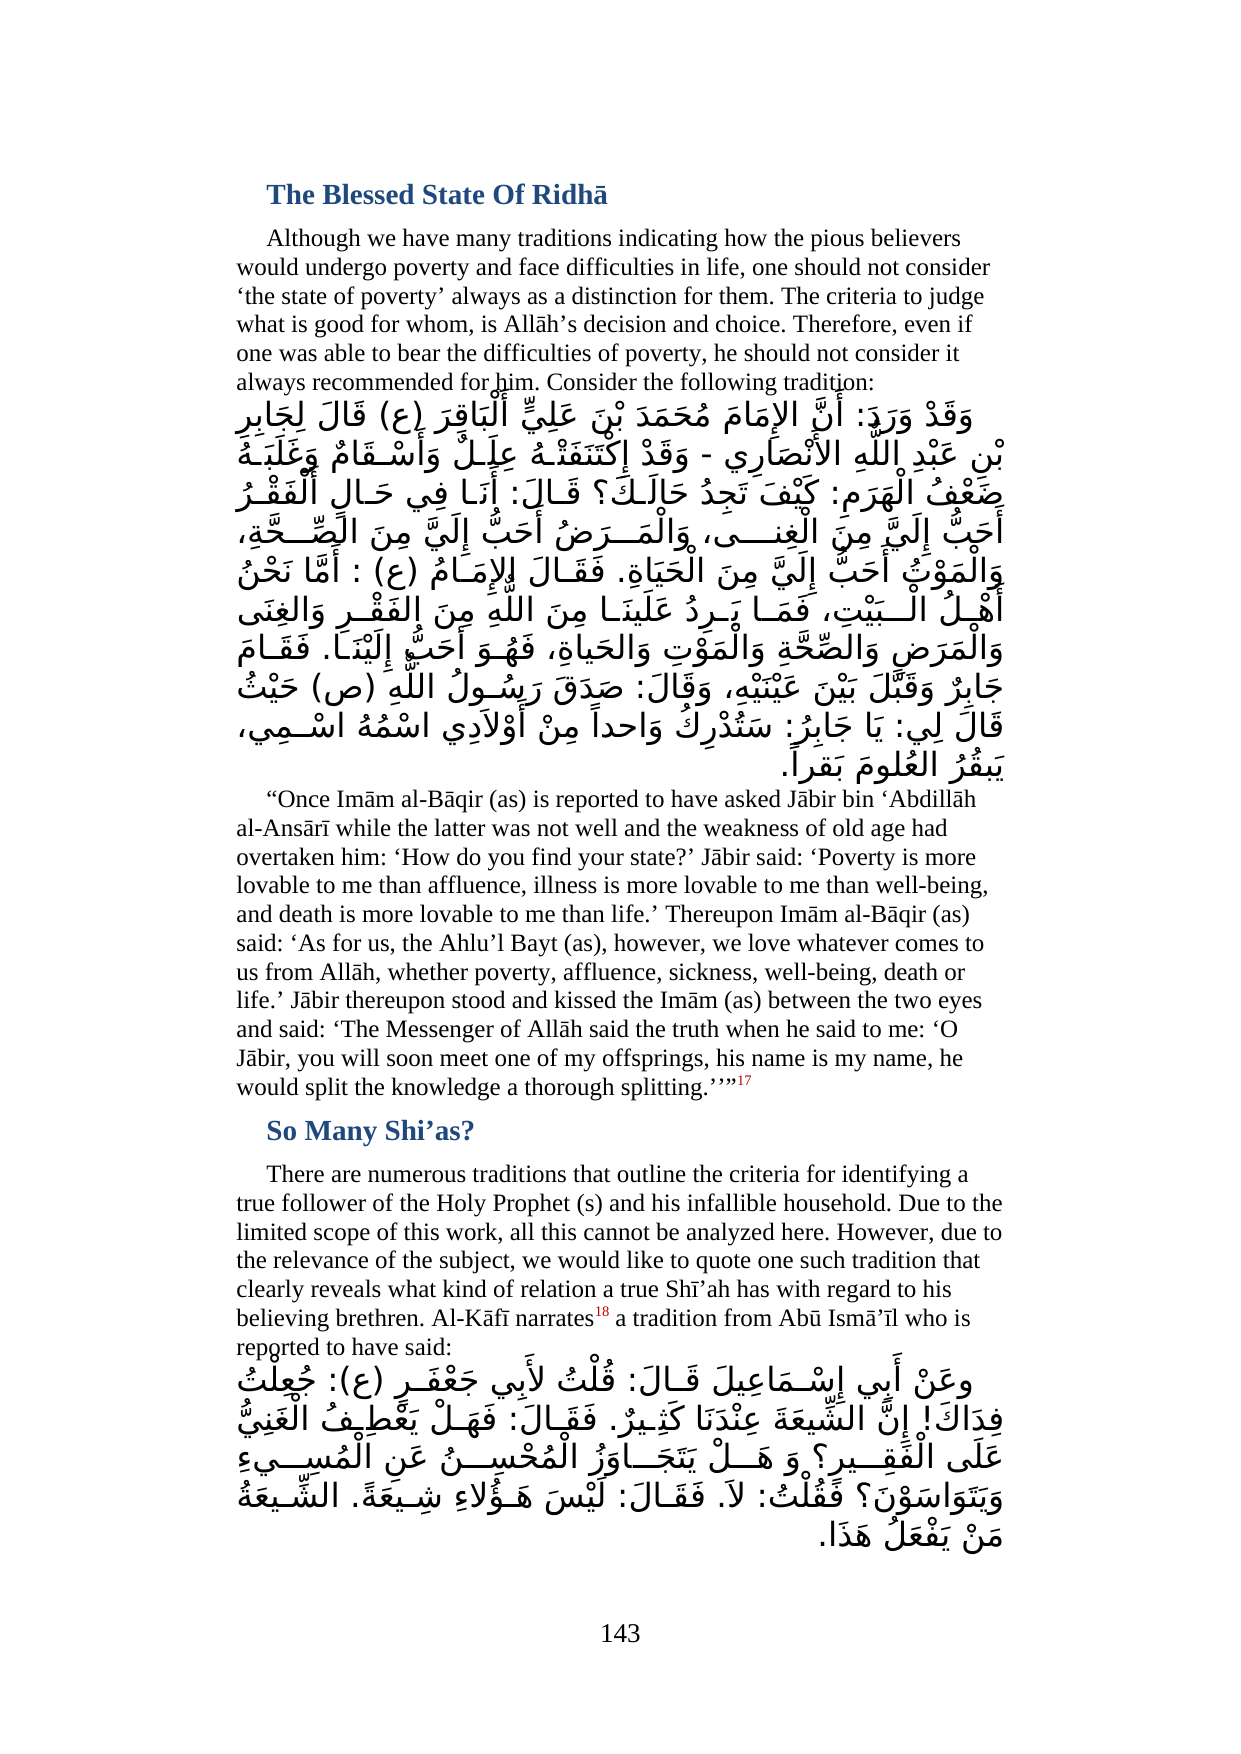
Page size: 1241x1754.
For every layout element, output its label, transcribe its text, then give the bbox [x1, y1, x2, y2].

text There are numerous traditions that outline the criteria for identifying a true follower of the Holy Prophet (s) and his infallible household. Due to the limited scope of this work, all this cannot be analyzed here. However, due to the relevance of the subject, we would like to quote one such tradition that clearly reveals what kind of relation a true Shī’ah has with regard to his believing brethren. Al-Kāfī narrates18 a tradition from Abū Ismā’īl who is reported to have said: [236, 1159, 1004, 1360]
subtitle So Many Shi’as? [236, 1113, 1004, 1147]
subtitle The Blessed State Of Ridhā [236, 177, 1004, 211]
text “Once Imām al-Bāqir (as) is reported to have asked Jābir bin ‘Abdillāh al-Ansārī while the latter was not well and the weakness of old age had overtaken him: ‘How do you find your state?’ Jābir said: ‘Poverty is more lovable to me than affluence, illness is more lovable to me than well-being, and death is more lovable to me than life.’ Thereupon Imām al-Bāqir (as) said: ‘As for us, the Ahlu’l Bayt (as), however, we love whatever comes to us from Allāh, whether poverty, affluence, sickness, well-being, death or life.’ Jābir thereupon stood and kissed the Imām (as) between the two eyes and said: ‘The Messenger of Allāh said the truth when he said to me: ‘O Jābir, you will soon meet one of my offsprings, his name is my name, he would split the knowledge a thorough splitting.’’”17 [236, 784, 1004, 1101]
text وعَنْ أَبِي إِسْمَاعِيلَ قَالَ: قُلْتُ لأَبِي جَعْفَرٍ (ع): جُعِلْتُ فِدَاكَ! إِنَّ الشِّيعَةَ عِنْدَنَا كَثِيرٌ. فَقَالَ: فَهَلْ يَعْطِفُ الْغَنِيُّ عَلَى الْفَقِيرِ؟ وَ هَلْ يَتَجَاوَزُ الْمُحْسِنُ عَنِ الْمُسِي‏ءِ وَيَتَوَاسَوْنَ؟ فَقُلْتُ: لاَ. فَقَالَ: لَيْسَ هَؤُلاءِ شِيعَةً. الشِّيعَةُ مَنْ يَفْعَلُ هَذَا. [236, 1360, 1004, 1554]
text وَقَدْ وَرَدَ: أَنَّ الإِمَامَ مُحَمَدَ بْنَ عَلِيٍّ أَلْبَاقِرَ (ع) قَالَ لِجَابِرِ بْنِ عَبْدِ اللٌّهِ الأَنْصَارِي - وَقَدْ إِكْتَنَفَتْهُ عِلَلٌ وَأَسْقَامٌ وَغَلَبَهُ ضَعْفُ الْهَرَمِ: كَيْفَ تَجِدُ حَالَكَ؟ قَالَ: أَنَا فِي حَالٍ أَلْفَقْرُ أَحَبُّ إِلَيَّ مِنَ الْغِنـى، وَالْمَرَضُ أَحَبُّ إِلَيَّ مِنَ الصِّحَّةِ، وَالْمَوْتُ أَحَبُّ إِلَيَّ مِنَ الْحَيَاةِ. فَقَالَ الإِمَامُ (ع) : أَمَّا نَحْنُ أَهْلُ الْـبَيْتِ، فَمَا يَرِدُ عَلَينَا مِنَ اللٌّهِ مِنَ الفَقْرِ وَالغِنَى وَالْمَرَضِ وَالصِّحَّةِ وَالْمَوْتِ وَالحَياةِ، فَهُوَ أحَبُّ إِلَيْنَا. فَقَامَ جَابِرٌ وَقَبَّلَ بَيْنَ عَيْنَيْهِ، وَقَالَ: صَدَقَ رَسُولُ اللٌّهِ (ص) حَيْثُ قَالَ لِي: يَا جَابِرُ: سَتُدْرِكُ وَاحداً مِنْ أَوْلاَدِي اسْمُهُ اسْمِي، يَبقُرُ العُلومَ بَقراً. [236, 396, 1004, 784]
text Although we have many traditions indicating how the pious believers would undergo poverty and face difficulties in life, one should not consider ‘the state of poverty’ always as a distinction for them. The criteria to judge what is good for whom, is Allāh’s decision and choice. Therefore, even if one was able to bear the difficulties of poverty, he should not consider it always recommended for him. Consider the following tradition: [236, 223, 1004, 396]
